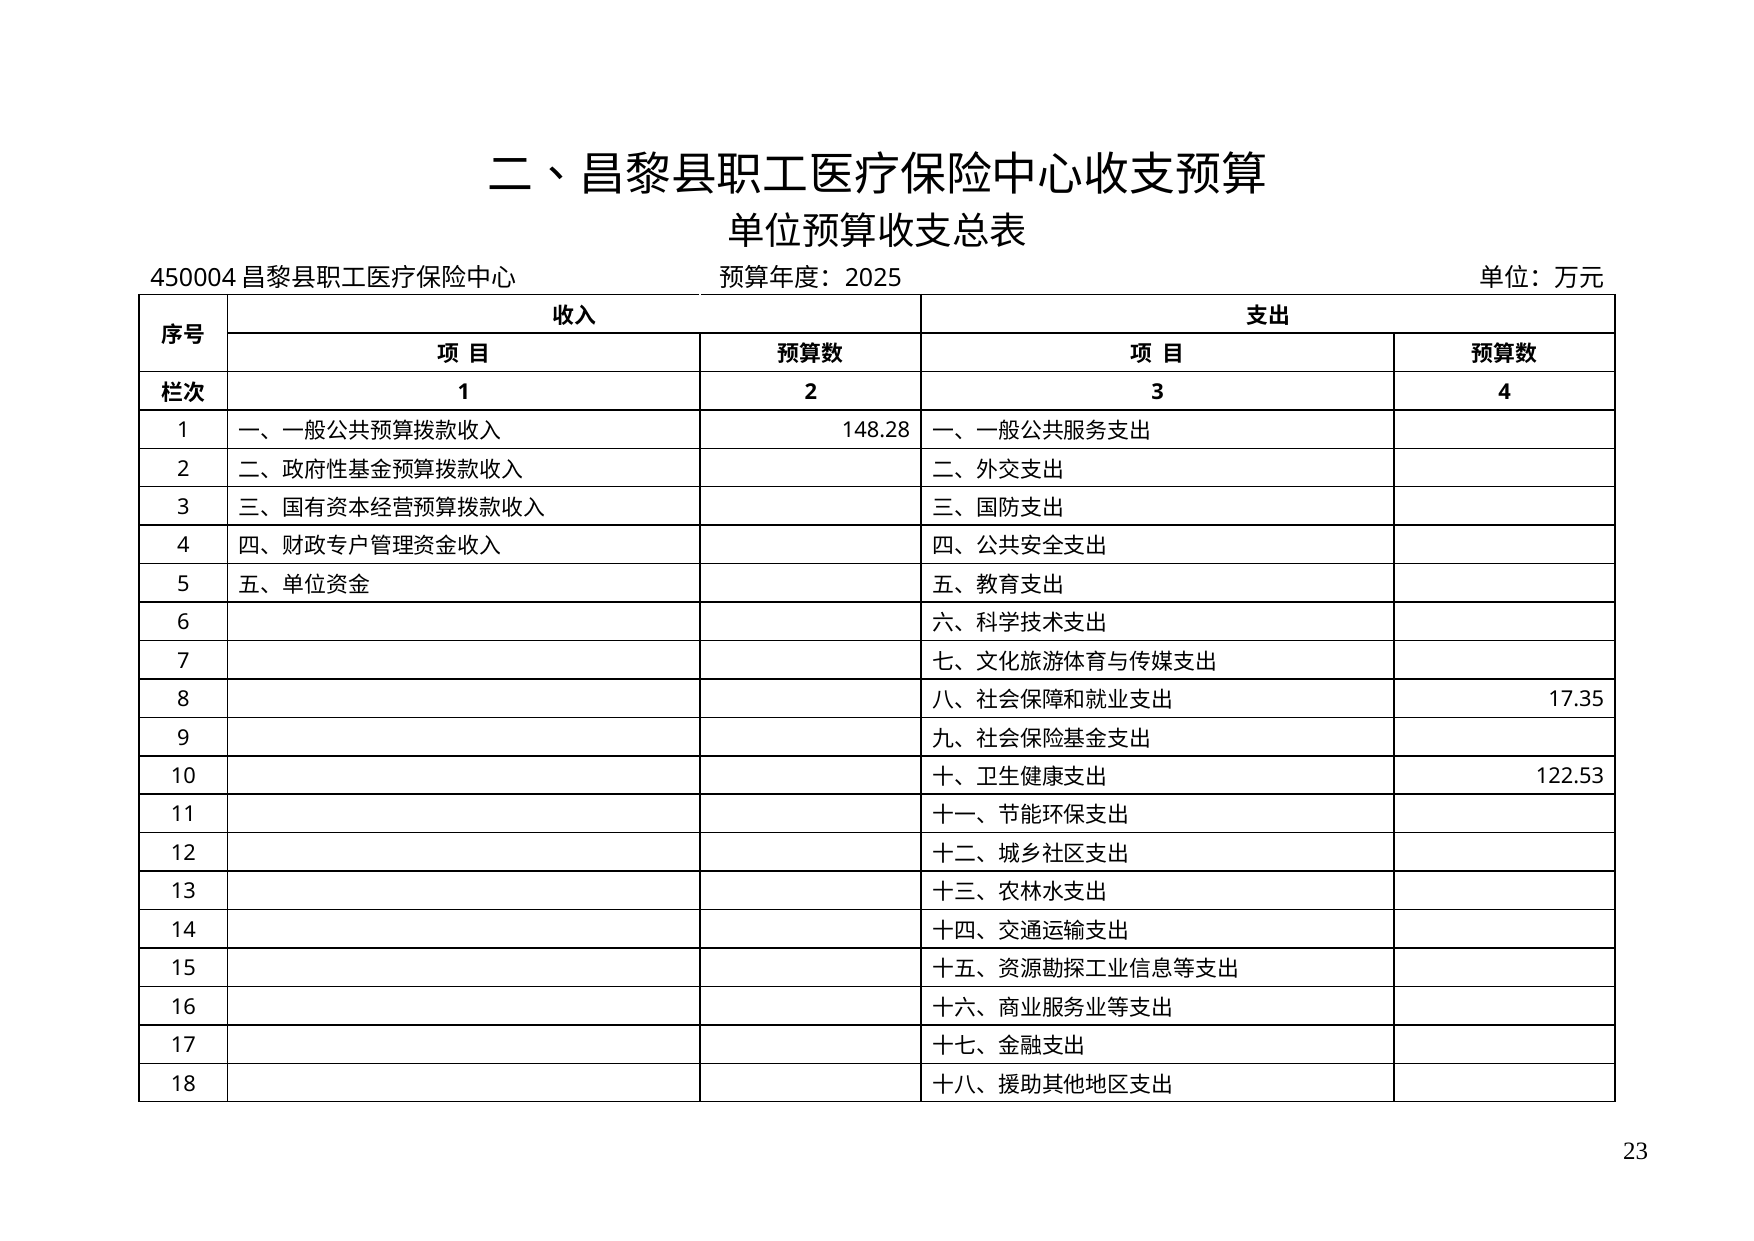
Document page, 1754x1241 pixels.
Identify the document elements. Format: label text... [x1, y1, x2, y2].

table_cell [1395, 564, 1614, 601]
table_cell [1395, 411, 1614, 447]
table_header 单位：万元 [922, 257, 1614, 294]
table_cell 序号 [140, 295, 227, 371]
table_cell 十六、商业服务业等支出 [922, 987, 1393, 1024]
table_cell 3 [922, 372, 1393, 409]
table_cell [1395, 526, 1614, 563]
table_cell [701, 987, 920, 1024]
table_cell 项 目 [228, 334, 699, 371]
table_cell 17 [140, 1026, 227, 1062]
table_cell [228, 757, 699, 793]
table_cell 15 [140, 949, 227, 986]
table_cell [228, 872, 699, 909]
table_cell [701, 603, 920, 639]
table_cell [701, 910, 920, 947]
table_cell [701, 833, 920, 870]
table_cell [1395, 910, 1614, 947]
table_cell 十八、援助其他地区支出 [922, 1064, 1393, 1101]
table_cell 4 [1395, 372, 1614, 409]
table_cell 十二、城乡社区支出 [922, 833, 1393, 870]
table_cell 12 [140, 833, 227, 870]
table_cell [701, 680, 920, 716]
table_cell 9 [140, 718, 227, 755]
table_cell 16 [140, 987, 227, 1024]
table_cell 十七、金融支出 [922, 1026, 1393, 1062]
table_cell 2 [701, 372, 920, 409]
table_cell 10 [140, 757, 227, 793]
table_cell 6 [140, 603, 227, 639]
table_cell 三、国有资本经营预算拨款收入 [228, 487, 699, 524]
table_cell 13 [140, 872, 227, 909]
table_cell 三、国防支出 [922, 487, 1393, 524]
table_cell 4 [140, 526, 227, 563]
table_cell [701, 718, 920, 755]
table_cell 十五、资源勘探工业信息等支出 [922, 949, 1393, 986]
table_cell [1395, 487, 1614, 524]
table_cell 17.35 [1395, 680, 1614, 716]
table_cell [1395, 987, 1614, 1024]
table_cell [228, 795, 699, 832]
table_cell 收入 [228, 295, 920, 332]
table_cell 九、社会保险基金支出 [922, 718, 1393, 755]
table_cell [701, 872, 920, 909]
table_cell 预算数 [1395, 334, 1614, 371]
table_cell 四、财政专户管理资金收入 [228, 526, 699, 563]
table_cell 一、一般公共服务支出 [922, 411, 1393, 447]
table_cell 7 [140, 641, 227, 678]
table_cell 十一、节能环保支出 [922, 795, 1393, 832]
table_cell [228, 603, 699, 639]
table_cell 四、公共安全支出 [922, 526, 1393, 563]
table_cell 148.28 [701, 411, 920, 447]
table_cell 五、教育支出 [922, 564, 1393, 601]
table_cell [1395, 795, 1614, 832]
table_cell 3 [140, 487, 227, 524]
table_cell [701, 564, 920, 601]
table_cell [228, 1064, 699, 1101]
table_cell [228, 949, 699, 986]
table_cell [701, 757, 920, 793]
table_cell 十三、农林水支出 [922, 872, 1393, 909]
table_header 450004昌黎县职工医疗保险中心 [140, 257, 699, 294]
table_cell 122.53 [1395, 757, 1614, 793]
table_cell [228, 833, 699, 870]
table_cell [701, 949, 920, 986]
table_cell [228, 1026, 699, 1062]
table_cell [228, 680, 699, 716]
table_cell [701, 487, 920, 524]
table_cell 支出 [922, 295, 1614, 332]
table_cell 11 [140, 795, 227, 832]
table_cell 预算数 [701, 334, 920, 371]
table_cell 六、科学技术支出 [922, 603, 1393, 639]
table_cell [1395, 949, 1614, 986]
table_cell 十、卫生健康支出 [922, 757, 1393, 793]
table_cell 八、社会保障和就业支出 [922, 680, 1393, 716]
table_cell 18 [140, 1064, 227, 1101]
table_cell 二、政府性基金预算拨款收入 [228, 449, 699, 486]
table_cell [228, 641, 699, 678]
table_cell [701, 1026, 920, 1062]
table_cell 十四、交通运输支出 [922, 910, 1393, 947]
table_cell 1 [140, 411, 227, 447]
table_cell 2 [140, 449, 227, 486]
table_cell [1395, 449, 1614, 486]
table_cell [701, 641, 920, 678]
table_cell 14 [140, 910, 227, 947]
table_header 预算年度：2025 [701, 257, 920, 294]
table_cell [1395, 872, 1614, 909]
table_cell [701, 526, 920, 563]
table_cell [228, 910, 699, 947]
table_cell [701, 795, 920, 832]
table_cell [228, 987, 699, 1024]
table_cell [701, 1064, 920, 1101]
table_cell 1 [228, 372, 699, 409]
table_cell 一、一般公共预算拨款收入 [228, 411, 699, 447]
table_cell [1395, 1064, 1614, 1101]
table_cell [1395, 833, 1614, 870]
table_cell [1395, 1026, 1614, 1062]
table_cell [701, 449, 920, 486]
table_cell [1395, 641, 1614, 678]
table_cell 8 [140, 680, 227, 716]
text 单位预算收支总表 [106, 204, 1648, 255]
table_cell 5 [140, 564, 227, 601]
text 二、昌黎县职工医疗保险中心收支预算 [106, 142, 1648, 204]
table_cell 二、外交支出 [922, 449, 1393, 486]
table_cell [228, 718, 699, 755]
table_cell 七、文化旅游体育与传媒支出 [922, 641, 1393, 678]
table_cell [1395, 718, 1614, 755]
table_cell 五、单位资金 [228, 564, 699, 601]
table_cell 栏次 [140, 372, 227, 409]
table_cell [1395, 603, 1614, 639]
table_cell 项 目 [922, 334, 1393, 371]
